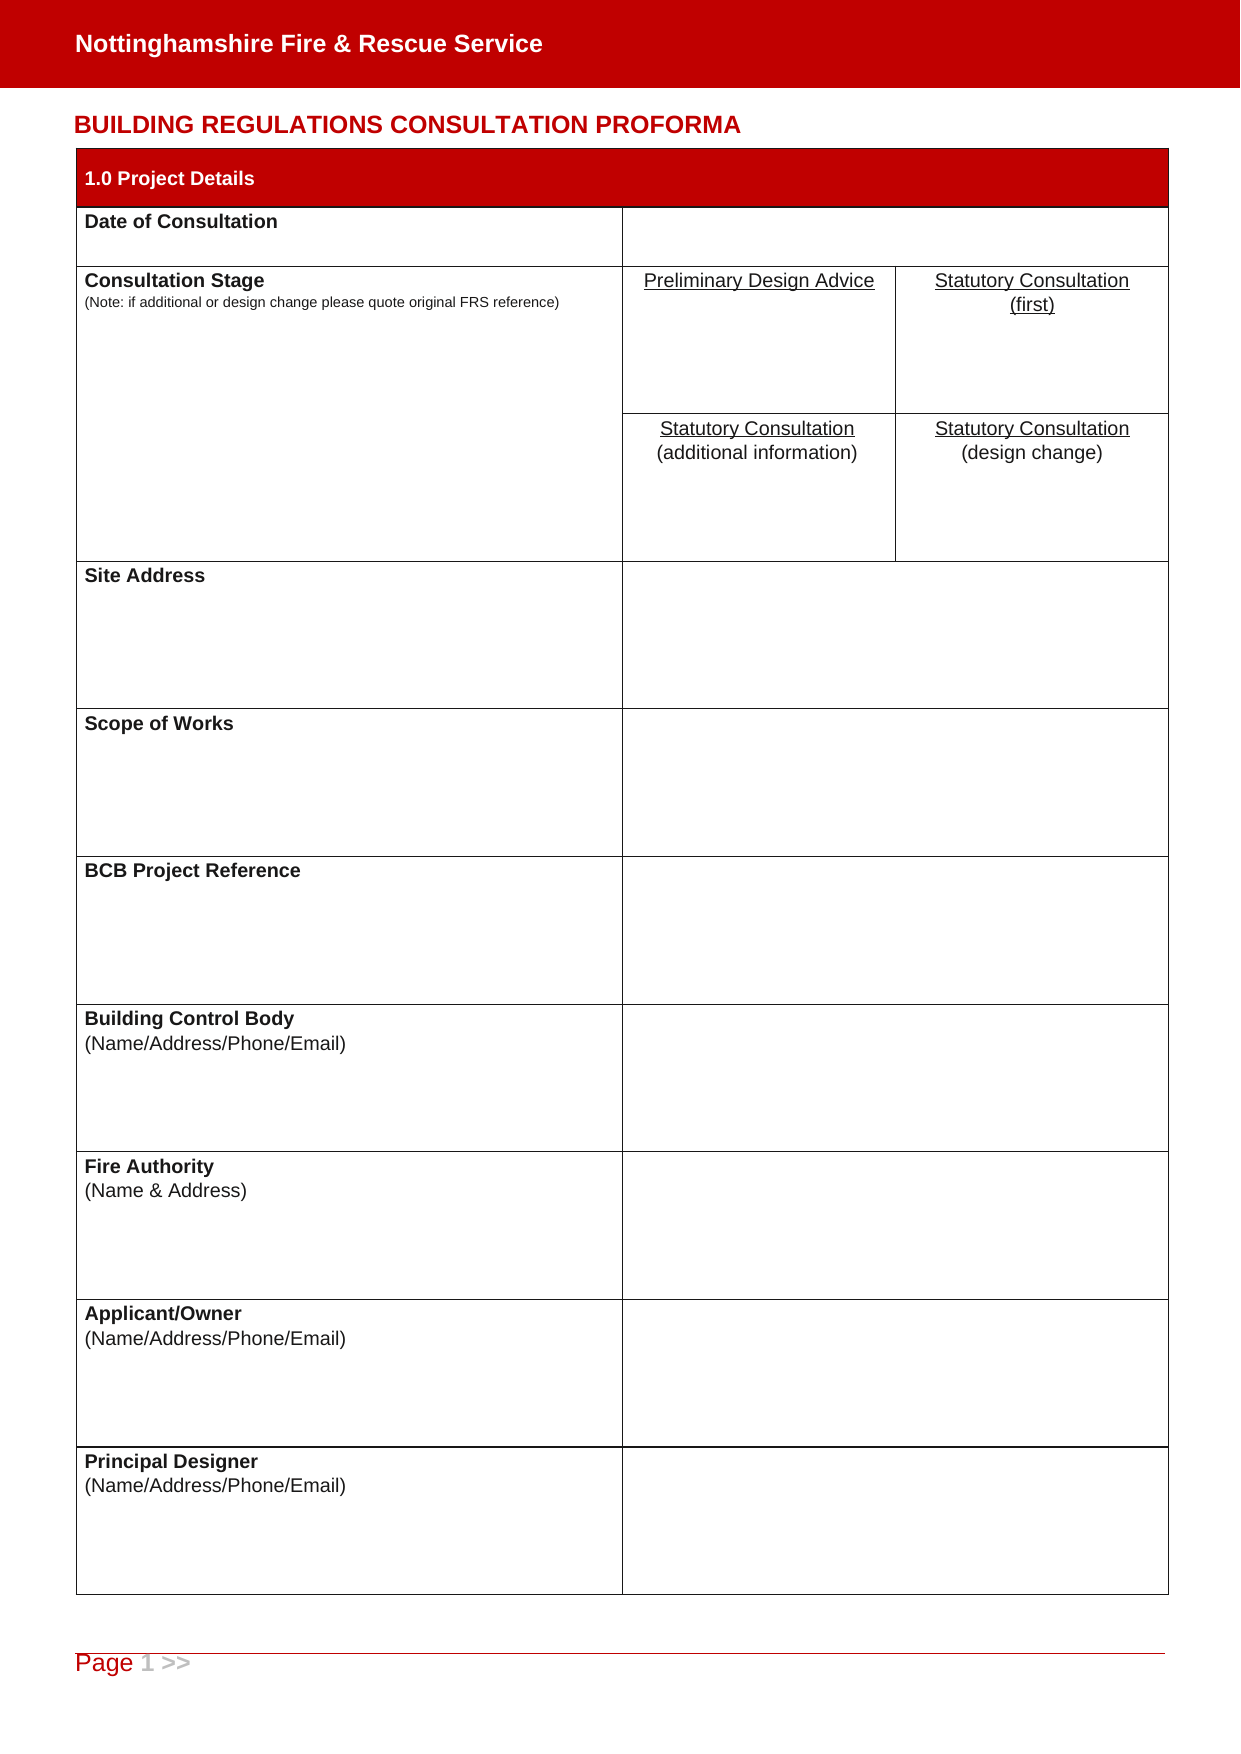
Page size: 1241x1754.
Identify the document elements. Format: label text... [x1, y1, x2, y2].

table_cell Date of Consultation [77, 208, 622, 266]
table_cell [895, 1300, 1168, 1446]
table_cell [895, 1005, 1168, 1151]
table_cell Consultation Stage (Note: if additional or design change please quote original FRS reference) [77, 267, 622, 561]
table_cell [623, 562, 895, 708]
table_cell [895, 709, 1168, 856]
table_cell [895, 857, 1168, 1003]
table_cell [895, 562, 1168, 708]
table_cell Fire Authority (Name & Address) [77, 1152, 622, 1299]
table_header 1.0 Project Details [77, 149, 895, 206]
table_cell Applicant/Owner (Name/Address/Phone/Email) [77, 1300, 622, 1446]
table_cell [623, 1448, 1168, 1594]
table_cell [895, 1152, 1168, 1299]
table_cell [623, 208, 895, 266]
table_cell Scope of Works [77, 709, 622, 856]
table_cell Preliminary Design Advice [623, 267, 895, 413]
table_cell [895, 208, 1168, 266]
table_cell BCB Project Reference [77, 857, 622, 1003]
table_cell [623, 709, 895, 856]
table_header [895, 149, 1168, 206]
table_cell Principal Designer (Name/Address/Phone/Email) [77, 1448, 622, 1594]
table_cell Statutory Consultation (design change) [896, 414, 1168, 561]
table_cell [623, 1300, 895, 1446]
table_cell Site Address [77, 562, 622, 708]
table_cell [623, 857, 895, 1003]
table_cell Statutory Consultation (first) [896, 267, 1168, 413]
table_cell [623, 1152, 895, 1299]
subtitle BUILDING REGULATIONS CONSULTATION PROFORMA [73, 110, 1165, 139]
table_cell Building Control Body (Name/Address/Phone/Email) [77, 1005, 622, 1151]
table_cell [623, 1005, 895, 1151]
table_cell Statutory Consultation (additional information) [623, 414, 895, 561]
